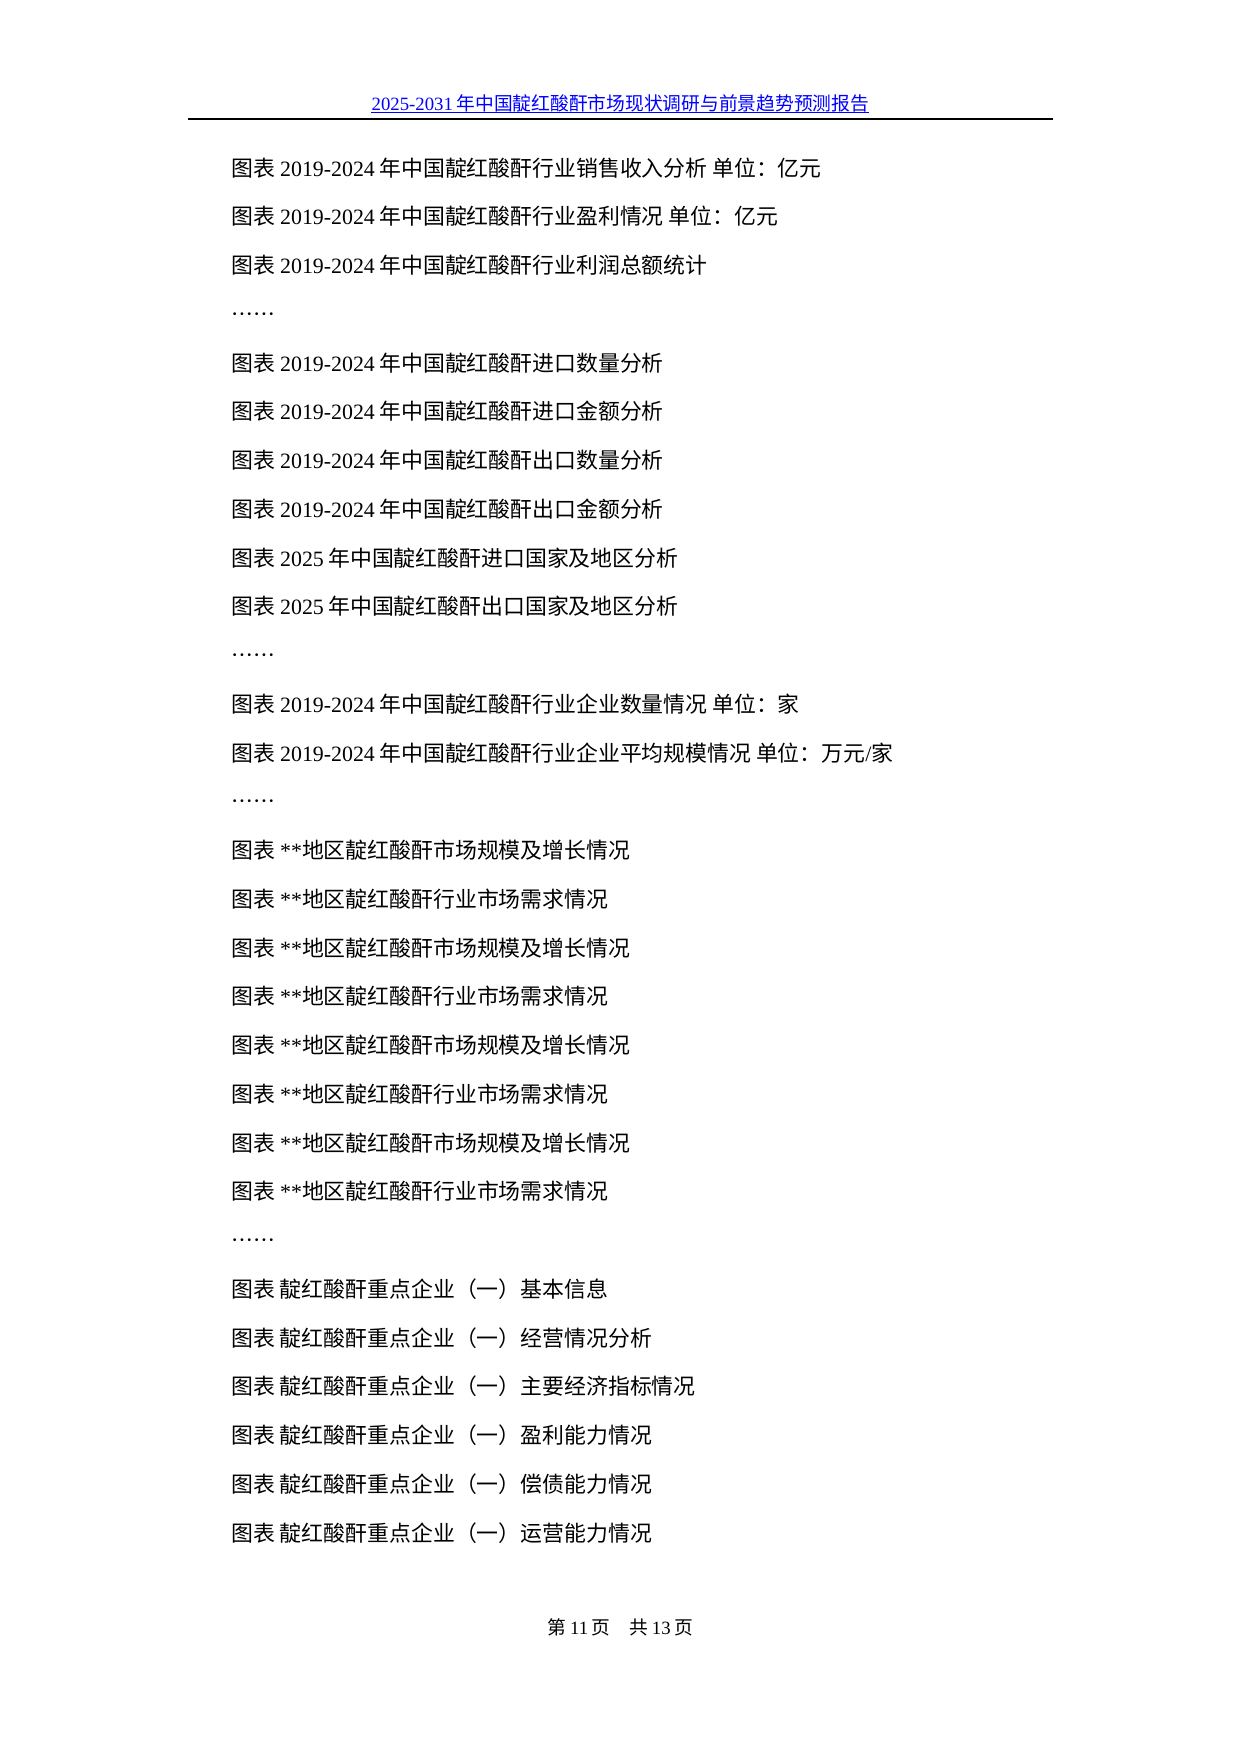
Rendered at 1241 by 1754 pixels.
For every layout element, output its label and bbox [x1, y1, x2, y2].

text [187, 150, 1053, 1548]
